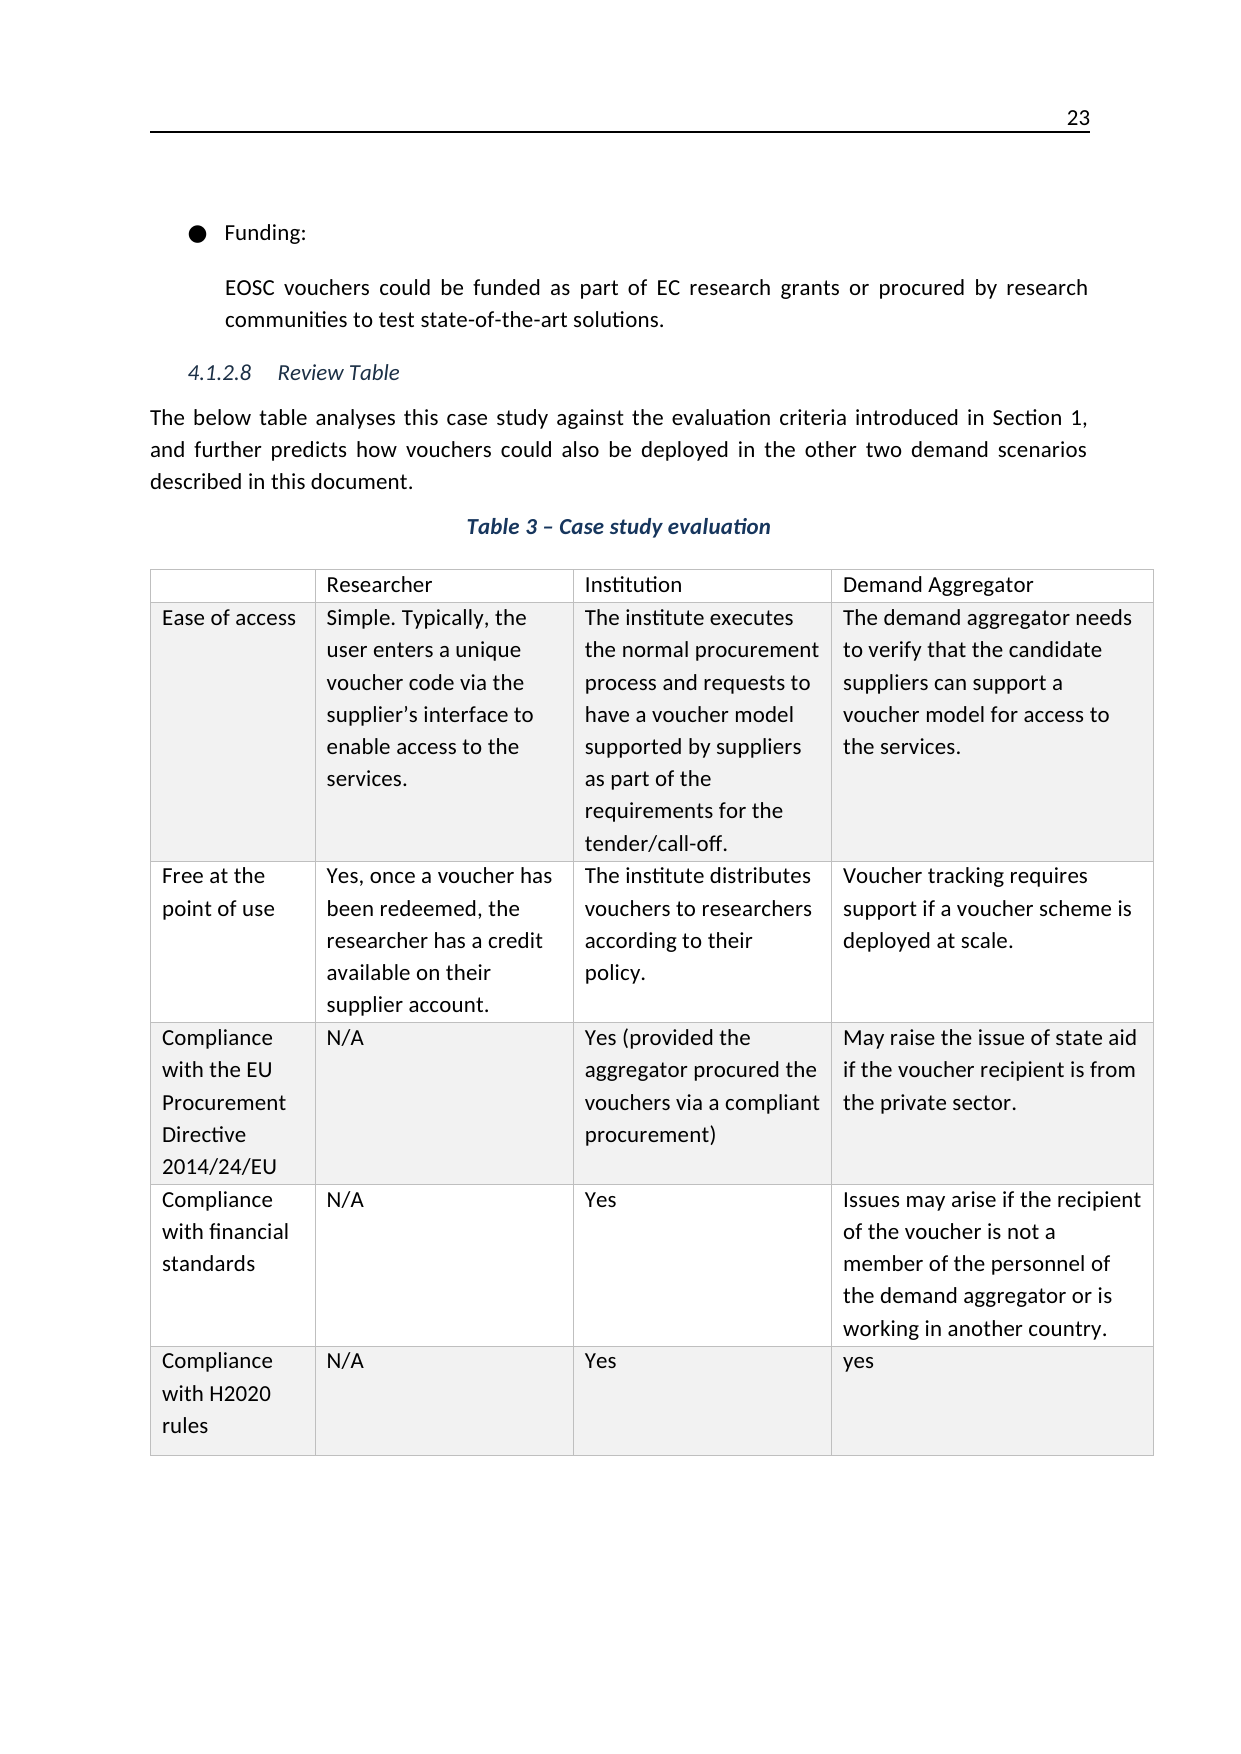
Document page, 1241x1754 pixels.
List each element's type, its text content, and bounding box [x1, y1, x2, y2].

table_cell Compliance with the EU Procurement Directive 2014/24/EU [151, 1023, 315, 1184]
table_cell The demand aggregator needs to verify that the candidate suppliers can support a voucher model for access to the services. [832, 603, 1153, 861]
table_header Demand Aggregator [832, 570, 1153, 602]
table_header Researcher [316, 570, 573, 602]
text EOSC vouchers could be funded as part of EC research grants or procured by research communities to test state-of-the-art solutions. [225, 273, 1090, 333]
table_cell The institute executes the normal procurement process and requests to have a voucher model supported by suppliers as part of the requirements for the tender/call-off. [574, 603, 831, 861]
table_header [151, 570, 315, 602]
table_cell Yes [574, 1347, 831, 1455]
subtitle Review Table [187, 358, 1090, 386]
table_cell Simple. Typically, the user enters a unique voucher code via the supplier’s interface to enable access to the services. [316, 603, 573, 861]
table_cell Voucher tracking requires support if a voucher scheme is deployed at scale. [832, 862, 1153, 1022]
table_header Institution [574, 570, 831, 602]
text Table 3 – Case study evaluation [150, 512, 1090, 540]
table_cell Yes, once a voucher has been redeemed, the researcher has a credit available on their supplier account. [316, 862, 573, 1022]
table_cell Compliance with H2020 rules [151, 1347, 315, 1455]
table_cell yes [832, 1347, 1153, 1455]
table_cell Yes (provided the aggregator procured the vouchers via a compliant procurement) [574, 1023, 831, 1184]
table_cell Ease of access [151, 603, 315, 861]
table_cell N/A [316, 1347, 573, 1455]
text The below table analyses this case study against the evaluation criteria introduced in Section 1, and further predicts how vouchers could also be deployed in the other two demand scenarios described in this document. [150, 403, 1090, 496]
table_cell Yes [574, 1185, 831, 1346]
table_cell May raise the issue of state aid if the voucher recipient is from the private sector. [832, 1023, 1153, 1184]
table_cell N/A [316, 1023, 573, 1184]
list Funding: [187, 207, 1090, 254]
table_cell The institute distributes vouchers to researchers according to their policy. [574, 862, 831, 1022]
table_cell Issues may arise if the recipient of the voucher is not a member of the personnel of the demand aggregator or is working in another country. [832, 1185, 1153, 1346]
table_cell Free at the point of use [151, 862, 315, 1022]
table_cell N/A [316, 1185, 573, 1346]
table_cell Compliance with financial standards [151, 1185, 315, 1346]
